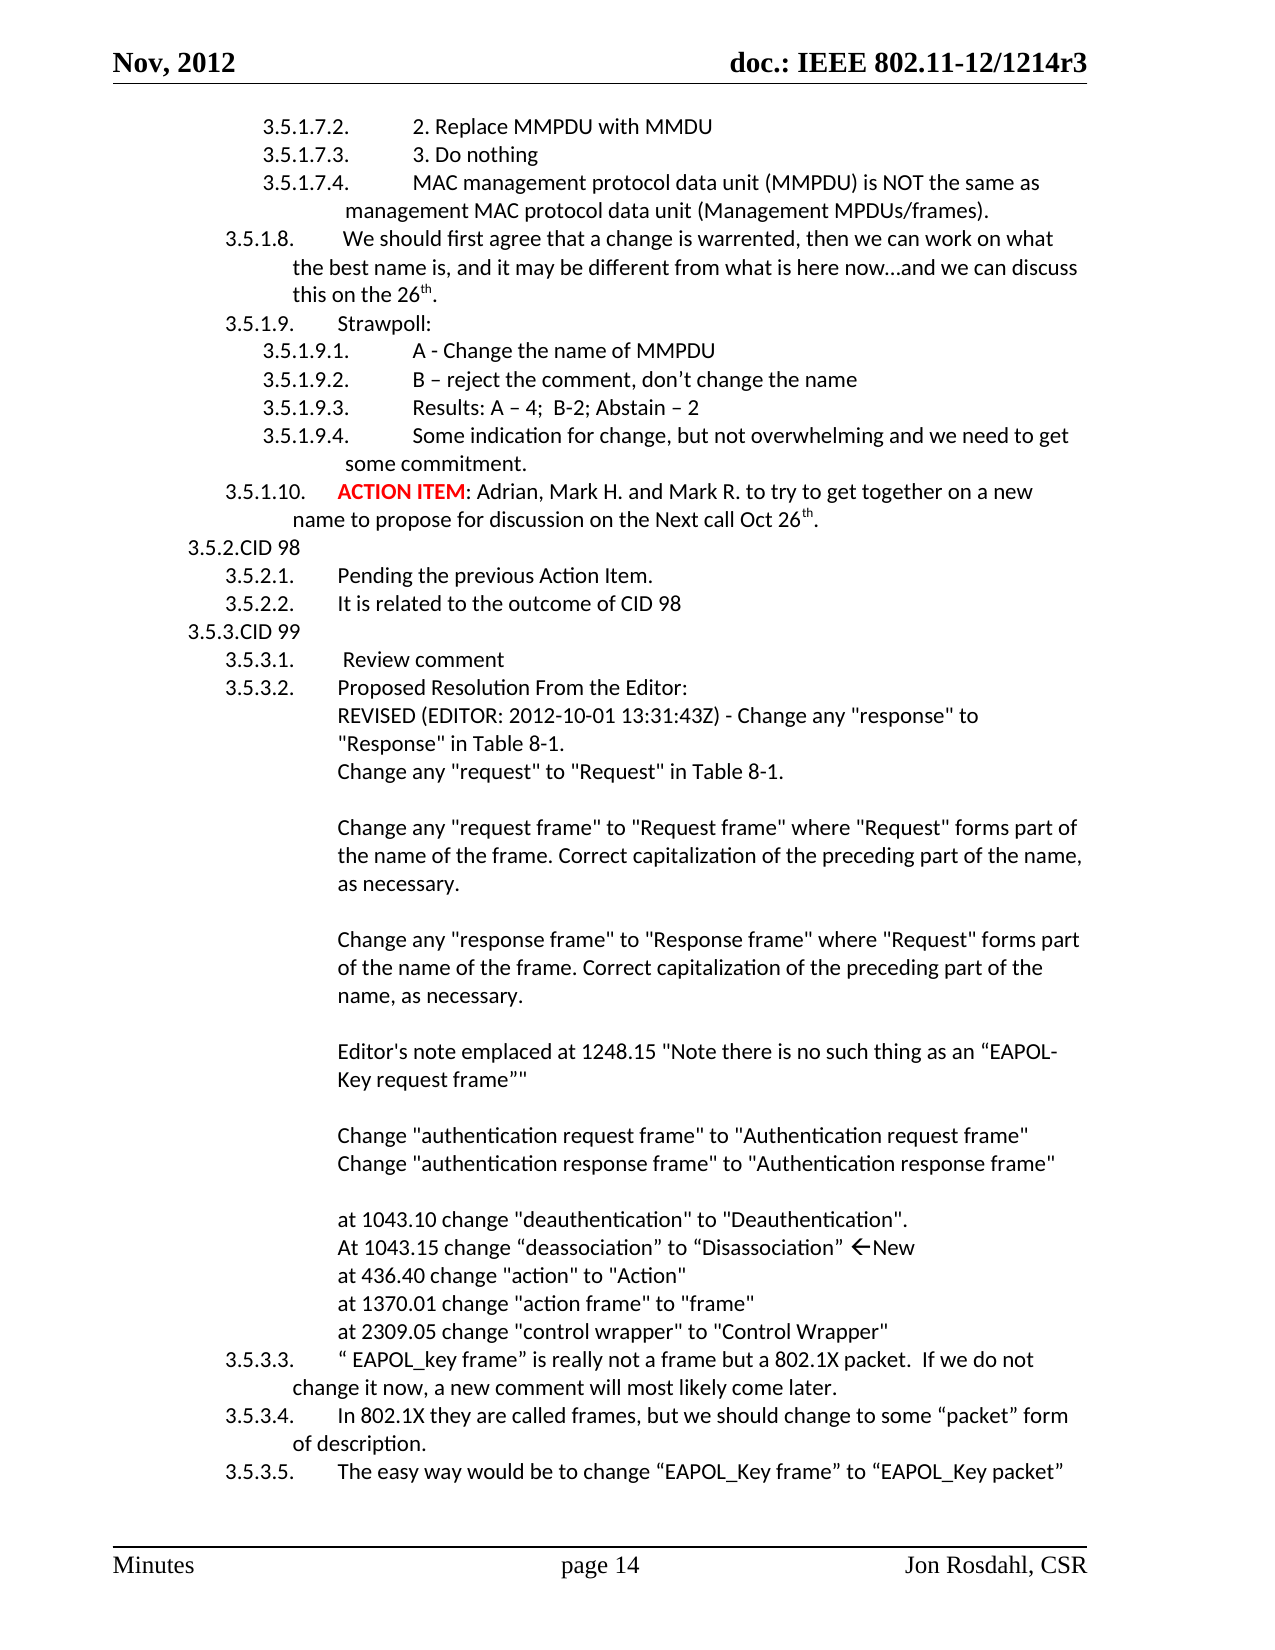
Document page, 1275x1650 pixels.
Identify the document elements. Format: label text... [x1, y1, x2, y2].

text Change "authentication request frame" to "Authentication request frame" [337, 1121, 1087, 1149]
text at 436.40 change "action" to "Action" [337, 1261, 1087, 1289]
list CID 98 [187, 533, 1087, 561]
list 3. Do nothing [262, 141, 1087, 168]
list Review comment [225, 645, 1087, 673]
text At 1043.15 change “deassociation” to “Disassociation” New [337, 1233, 1087, 1261]
text REVISED (EDITOR: 2012-10-01 13:31:43Z) - Change any "response" to "Response" in Table 8-1. [337, 701, 1087, 757]
text at 1043.10 change "deauthentication" to "Deauthentication". [337, 1205, 1087, 1233]
list Results: A – 4; B-2; Abstain – 2 [262, 393, 1087, 421]
text Change any "request frame" to "Request frame" where "Request" forms part of the name of the frame. Correct capitalization of the preceding part of the name, as necessary. [337, 813, 1087, 897]
list Proposed Resolution From the Editor: [225, 673, 1087, 701]
list It is related to the outcome of CID 98 [225, 589, 1087, 617]
list A - Change the name of MMPDU [262, 337, 1087, 365]
list MAC management protocol data unit (MMPDU) is NOT the same as management MAC protocol data unit (Management MPDUs/frames). [262, 168, 1087, 224]
list In 802.1X they are called frames, but we should change to some “packet” form of description. [225, 1401, 1087, 1457]
text Change any "response frame" to "Response frame" where "Request" forms part of the name of the frame. Correct capitalization of the preceding part of the name, as necessary. [337, 925, 1087, 1009]
list B – reject the comment, don’t change the name [262, 365, 1087, 393]
text Change "authentication response frame" to "Authentication response frame" [337, 1149, 1087, 1177]
list ACTION ITEM: Adrian, Mark H. and Mark R. to try to get together on a new name to propose for discussion on the Next call Oct 26th. [225, 477, 1087, 533]
text Change any "request" to "Request" in Table 8-1. [337, 757, 1087, 785]
list The easy way would be to change “EAPOL_Key frame” to “EAPOL_Key packet” [225, 1457, 1087, 1486]
text at 1370.01 change "action frame" to "frame" [337, 1289, 1087, 1317]
text Editor's note emplaced at 1248.15 "Note there is no such thing as an “EAPOL-Key request frame”" [337, 1037, 1087, 1093]
list “ EAPOL_key frame” is really not a frame but a 802.1X packet. If we do not change it now, a new comment will most likely come later. [225, 1345, 1087, 1401]
text at 2309.05 change "control wrapper" to "Control Wrapper" [337, 1317, 1087, 1345]
list We should first agree that a change is warrented, then we can work on what the best name is, and it may be different from what is here now…and we can discuss this on the 26th. [225, 224, 1087, 309]
list Strawpoll: [225, 309, 1087, 337]
list Some indication for change, but not overwhelming and we need to get some commitment. [262, 421, 1087, 477]
list 2. Replace MMPDU with MMDU [262, 112, 1087, 141]
list CID 99 [187, 617, 1087, 645]
list Pending the previous Action Item. [225, 561, 1087, 589]
